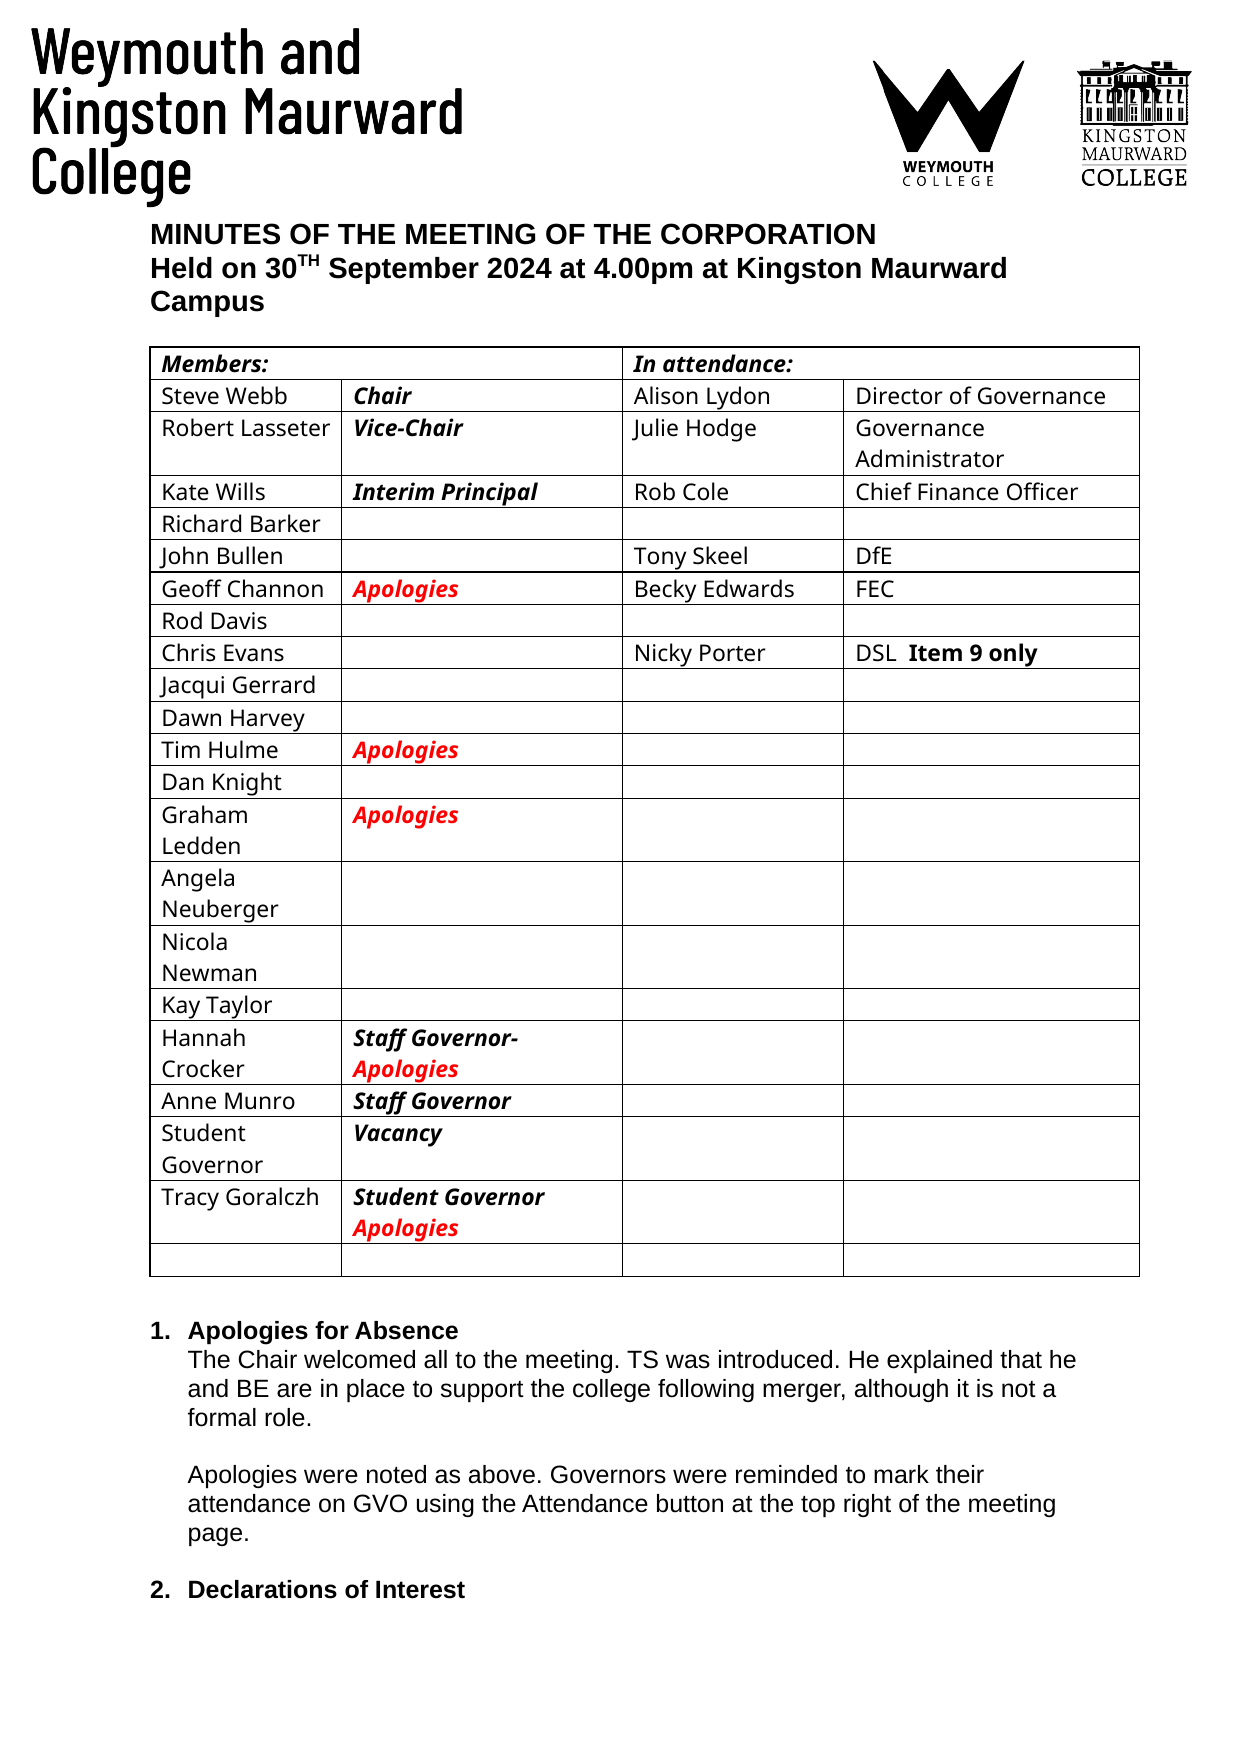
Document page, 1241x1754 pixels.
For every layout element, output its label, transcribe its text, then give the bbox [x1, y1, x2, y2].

table_cell Chair [342, 380, 622, 411]
table_cell Jacqui Gerrard [151, 669, 341, 701]
text Apologies were noted as above. Governors were reminded to mark their attendance on GVO using the Attendance button at the top right of the meeting page. [187, 1460, 1090, 1546]
table_cell Robert Lasseter [151, 412, 341, 474]
table_cell [844, 1021, 1139, 1084]
table_cell [623, 508, 843, 539]
table_cell [623, 926, 843, 988]
table_cell [844, 669, 1139, 701]
table_cell [623, 799, 843, 861]
table_cell [342, 702, 622, 733]
table_cell [844, 1244, 1139, 1276]
table_cell [342, 540, 622, 571]
table_cell [623, 605, 843, 636]
table_cell [623, 1117, 843, 1180]
table_cell [844, 766, 1139, 797]
table_cell Vice-Chair [342, 412, 622, 474]
table_cell [342, 508, 622, 539]
table_cell [342, 766, 622, 797]
table_cell [342, 862, 622, 924]
table_cell [844, 1117, 1139, 1180]
picture [21, 20, 1203, 212]
text Held on 30TH September 2024 at 4.00pm at Kingston Maurward Campus [150, 251, 1090, 318]
list Apologies for Absence [150, 1316, 1090, 1345]
table_cell [623, 702, 843, 733]
table_cell [844, 702, 1139, 733]
table_cell Steve Webb [151, 380, 341, 411]
table_cell [844, 1085, 1139, 1116]
table_cell [844, 1181, 1139, 1243]
table_cell [623, 1181, 843, 1243]
table_cell Anne Munro [151, 1085, 341, 1116]
table_cell Tracy Goralczh [151, 1181, 341, 1243]
table_cell Nicola Newman [151, 926, 341, 988]
list Declarations of Interest [150, 1575, 1090, 1604]
table_cell [844, 799, 1139, 861]
table_cell [844, 926, 1139, 988]
table_cell Rod Davis [151, 605, 341, 636]
table_cell [623, 669, 843, 701]
table_cell Dan Knight [151, 766, 341, 797]
table_cell Apologies [342, 734, 622, 765]
table_cell [151, 1244, 341, 1276]
table_cell Becky Edwards [623, 573, 843, 604]
table_cell [623, 1244, 843, 1276]
table_cell [623, 734, 843, 765]
table_cell Hannah Crocker [151, 1021, 341, 1084]
table_cell [844, 862, 1139, 924]
table_cell [342, 1244, 622, 1276]
table_cell Richard Barker [151, 508, 341, 539]
table_cell [623, 1085, 843, 1116]
table_cell Angela Neuberger [151, 862, 341, 924]
table_cell [623, 989, 843, 1020]
text The Chair welcomed all to the meeting. TS was introduced. He explained that he and BE are in place to support the college following merger, although it is not a formal role. [187, 1345, 1090, 1431]
table_cell [623, 1021, 843, 1084]
table_cell Kay Taylor [151, 989, 341, 1020]
table_cell Alison Lydon [623, 380, 843, 411]
table_cell [342, 669, 622, 701]
table_cell Geoff Channon [151, 573, 341, 604]
table_header In attendance: [623, 348, 1139, 379]
table_cell Nicky Porter [623, 637, 843, 668]
table_cell [844, 508, 1139, 539]
table_cell DfE [844, 540, 1139, 571]
table_cell [844, 605, 1139, 636]
table_cell [844, 989, 1139, 1020]
table_cell Apologies [342, 573, 622, 604]
table_cell DSL Item 9 only [844, 637, 1139, 668]
table_cell Vacancy [342, 1117, 622, 1180]
table_cell Interim Principal [342, 476, 622, 507]
table_cell Dawn Harvey [151, 702, 341, 733]
table_cell FEC [844, 573, 1139, 604]
table_cell [342, 926, 622, 988]
table_cell Tony Skeel [623, 540, 843, 571]
table_cell Chris Evans [151, 637, 341, 668]
table_cell Student Governor [151, 1117, 341, 1180]
table_cell [844, 734, 1139, 765]
table_cell Governance Administrator [844, 412, 1139, 474]
table_cell [342, 605, 622, 636]
table_cell Graham Ledden [151, 799, 341, 861]
table_cell Kate Wills [151, 476, 341, 507]
table_cell [623, 862, 843, 924]
table_cell John Bullen [151, 540, 341, 571]
table_cell Rob Cole [623, 476, 843, 507]
table_cell Chief Finance Officer [844, 476, 1139, 507]
table_cell [342, 989, 622, 1020]
table_cell Julie Hodge [623, 412, 843, 474]
table_header Members: [151, 348, 622, 379]
table_cell [623, 766, 843, 797]
table_cell Student Governor Apologies [342, 1181, 622, 1243]
table_cell Staff Governor- Apologies [342, 1021, 622, 1084]
table_cell Staff Governor [342, 1085, 622, 1116]
text MINUTES OF THE MEETING OF THE CORPORATION [150, 192, 1090, 251]
table_cell Apologies [342, 799, 622, 861]
table_cell Director of Governance [844, 380, 1139, 411]
table_cell Tim Hulme [151, 734, 341, 765]
table_cell [342, 637, 622, 668]
